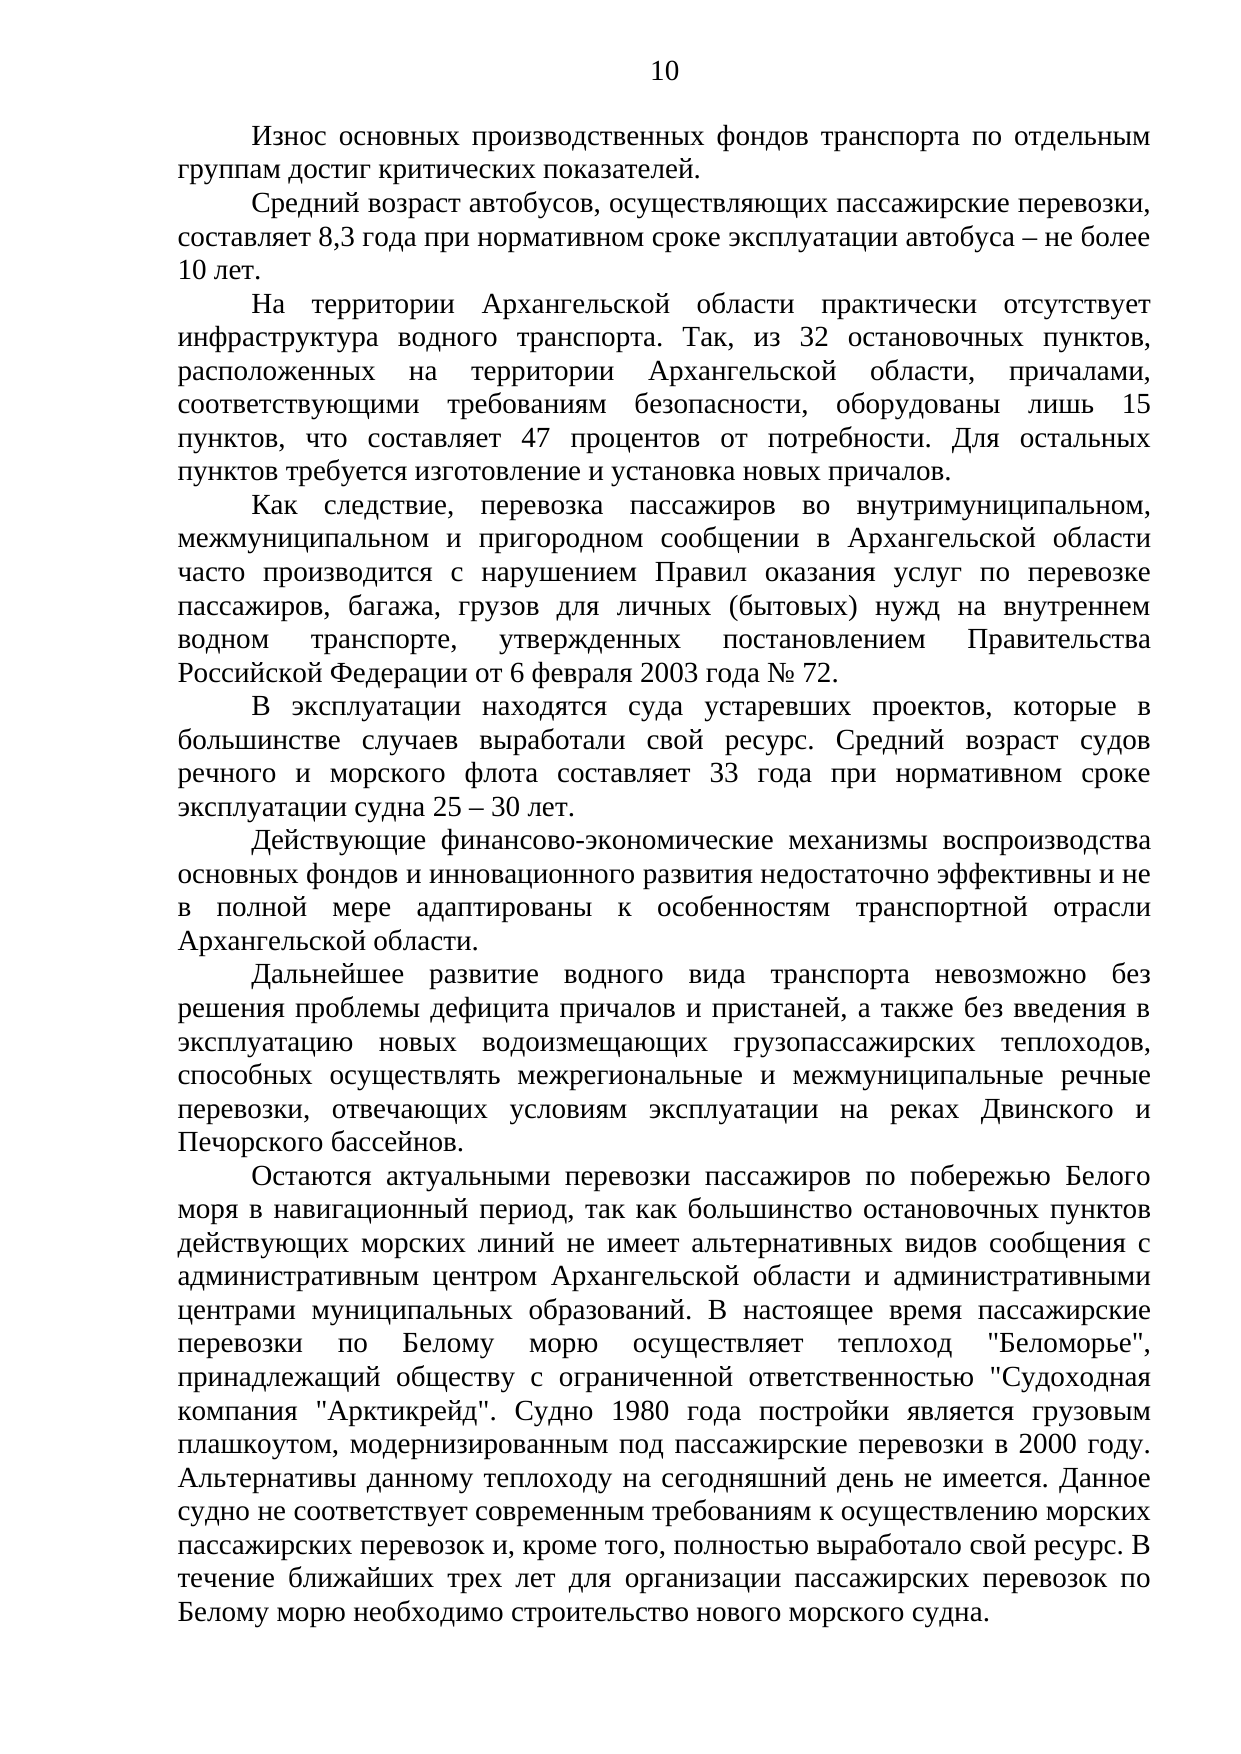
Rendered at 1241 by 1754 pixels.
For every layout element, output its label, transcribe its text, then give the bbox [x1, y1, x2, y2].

text Действующие финансово-экономические механизмы воспроизводства основных фондов и инновационного развития недостаточно эффективны и не в полной мере адаптированы к особенностям транспортной отрасли Архангельской области. [177, 822, 1152, 957]
text В эксплуатации находятся суда устаревших проектов, которые в большинстве случаев выработали свой ресурс. Средний возраст судов речного и морского флота составляет 33 года при нормативном сроке эксплуатации судна 25 – 30 лет. [177, 688, 1152, 822]
text На территории Архангельской области практически отсутствует инфраструктура водного транспорта. Так, из 32 остановочных пунктов, расположенных на территории Архангельской области, причалами, соответствующими требованиям безопасности, оборудованы лишь 15 пунктов, что составляет 47 процентов от потребности. Для остальных пунктов требуется изготовление и установка новых причалов. [177, 286, 1152, 487]
text Дальнейшее развитие водного вида транспорта невозможно без решения проблемы дефицита причалов и пристаней, а также без введения в эксплуатацию новых водоизмещающих грузопассажирских теплоходов, способных осуществлять межрегиональные и межмуниципальные речные перевозки, отвечающих условиям эксплуатации на реках Двинского и Печорского бассейнов. [177, 957, 1152, 1158]
text Остаются актуальными перевозки пассажиров по побережью Белого моря в навигационный период, так как большинство остановочных пунктов действующих морских линий не имеет альтернативных видов сообщения с административным центром Архангельской области и административными центрами муниципальных образований. В настоящее время пассажирские перевозки по Белому морю осуществляет теплоход "Беломорье", принадлежащий обществу с ограниченной ответственностью "Судоходная компания "Арктикрейд". Судно 1980 года постройки является грузовым плашкоутом, модернизированным под пассажирские перевозки в 2000 году. Альтернативы данному теплоходу на сегодняшний день не имеется. Данное судно не соответствует современным требованиям к осуществлению морских пассажирских перевозок и, кроме того, полностью выработало свой ресурс. В течение ближайших трех лет для организации пассажирских перевозок по Белому морю необходимо строительство нового морского судна. [177, 1158, 1152, 1627]
text Износ основных производственных фондов транспорта по отдельным группам достиг критических показателей. [177, 118, 1152, 185]
text Как следствие, перевозка пассажиров во внутримуниципальном, межмуниципальном и пригородном сообщении в Архангельской области часто производится с нарушением Правил оказания услуг по перевозке пассажиров, багажа, грузов для личных (бытовых) нужд на внутреннем водном транспорте, утвержденных постановлением Правительства Российской Федерации от 6 февраля 2003 года № 72. [177, 487, 1152, 688]
text Средний возраст автобусов, осуществляющих пассажирские перевозки, составляет 8,3 года при нормативном сроке эксплуатации автобуса – не более 10 лет. [177, 185, 1152, 286]
